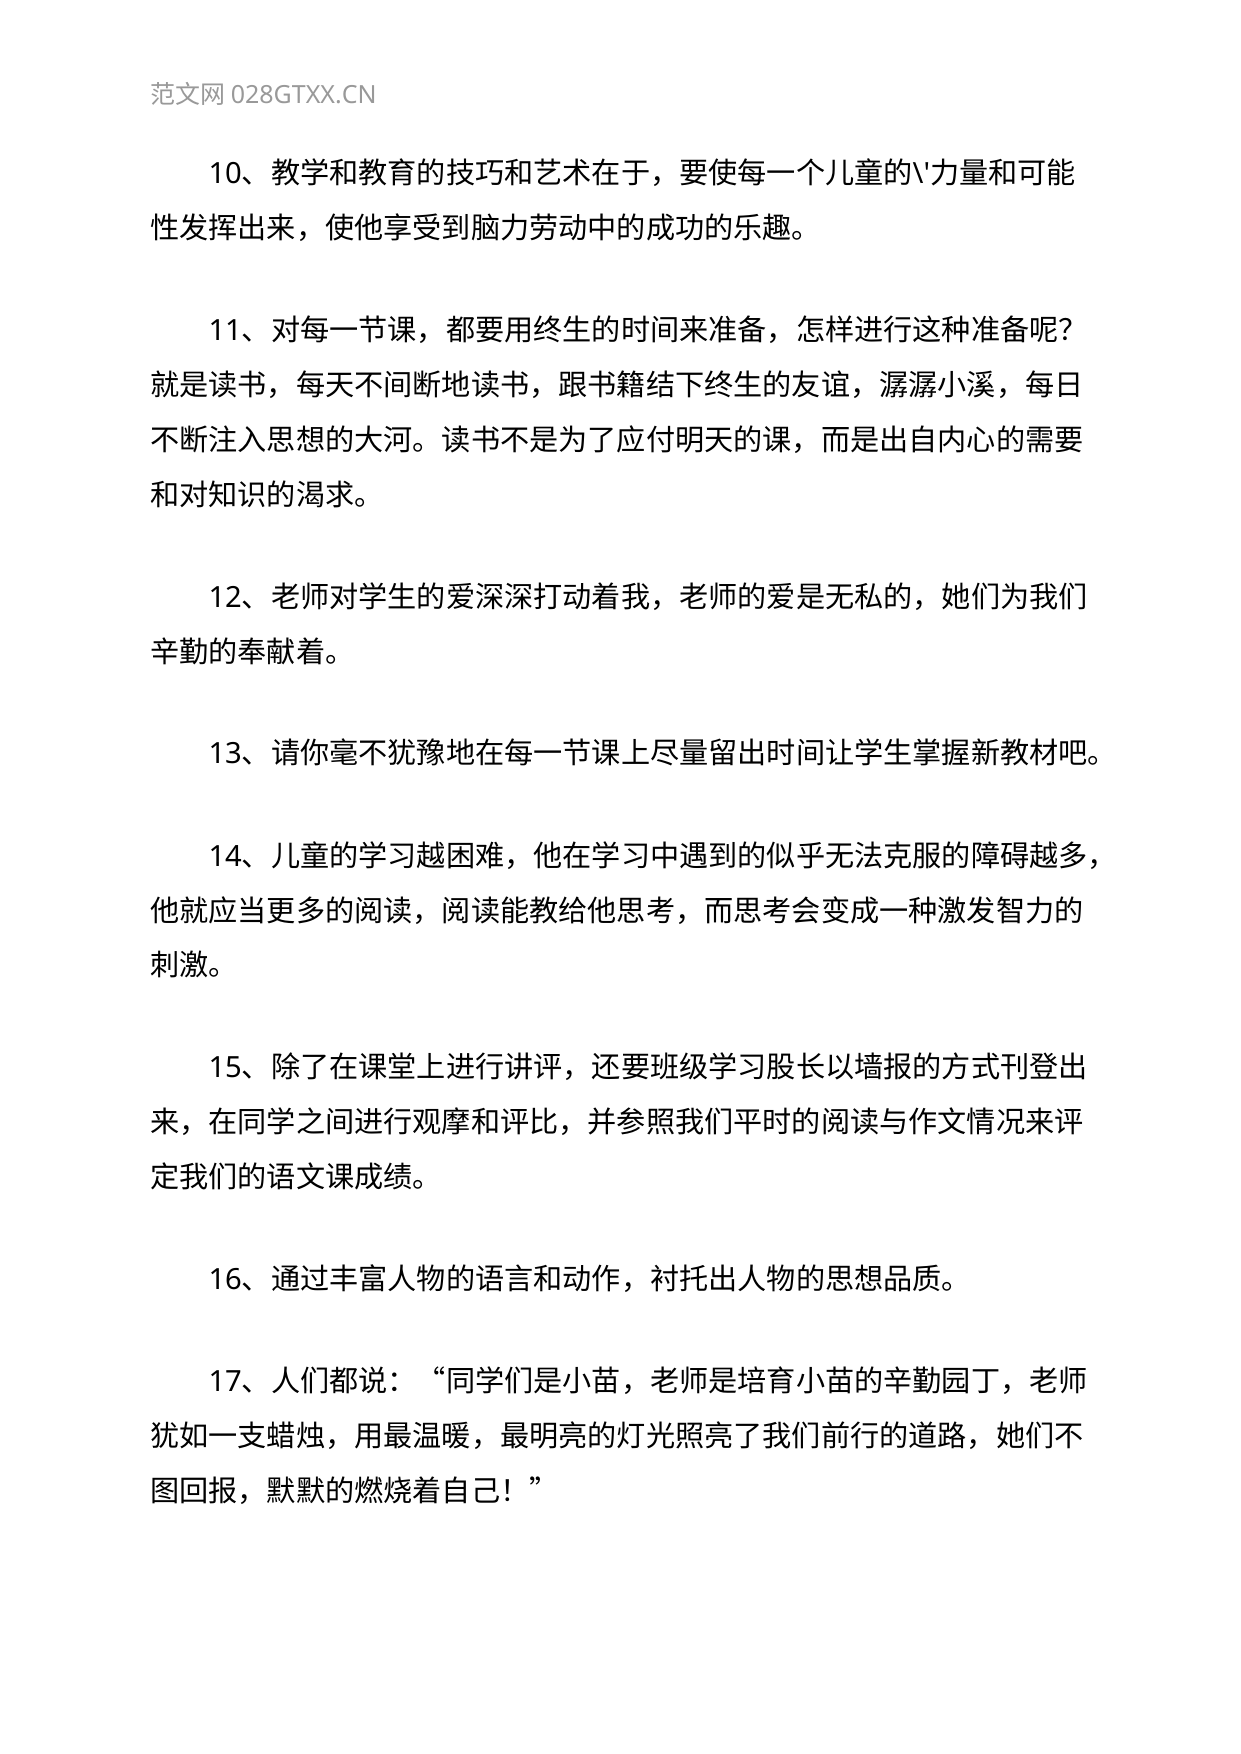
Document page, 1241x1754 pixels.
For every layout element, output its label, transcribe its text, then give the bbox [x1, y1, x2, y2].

text 10、教学和教育的技巧和艺术在于，要使每一个儿童的\'力量和可能性发挥出来，使他享受到脑力劳动中的成功的乐趣。 [150, 150, 1090, 247]
text 12、老师对学生的爱深深打动着我，老师的爱是无私的，她们为我们辛勤的奉献着。 [150, 573, 1090, 671]
text 14、儿童的学习越困难，他在学习中遇到的似乎无法克服的障碍越多，他就应当更多的阅读，阅读能教给他思考，而思考会变成一种激发智力的刺激。 [150, 832, 1090, 984]
text 16、通过丰富人物的语言和动作，衬托出人物的思想品质。 [150, 1255, 1090, 1298]
text 13、请你毫不犹豫地在每一节课上尽量留出时间让学生掌握新教材吧。 [150, 730, 1090, 772]
text 11、对每一节课，都要用终生的时间来准备，怎样进行这种准备呢？就是读书，每天不间断地读书，跟书籍结下终生的友谊，潺潺小溪，每日不断注入思想的大河。读书不是为了应付明天的课，而是出自内心的需要和对知识的渴求。 [150, 307, 1090, 514]
text 17、人们都说：“同学们是小苗，老师是培育小苗的辛勤园丁，老师犹如一支蜡烛，用最温暖，最明亮的灯光照亮了我们前行的道路，她们不图回报，默默的燃烧着自己！” [150, 1357, 1090, 1509]
text 15、除了在课堂上进行讲评，还要班级学习股长以墙报的方式刊登出来，在同学之间进行观摩和评比，并参照我们平时的阅读与作文情况来评定我们的语文课成绩。 [150, 1044, 1090, 1196]
